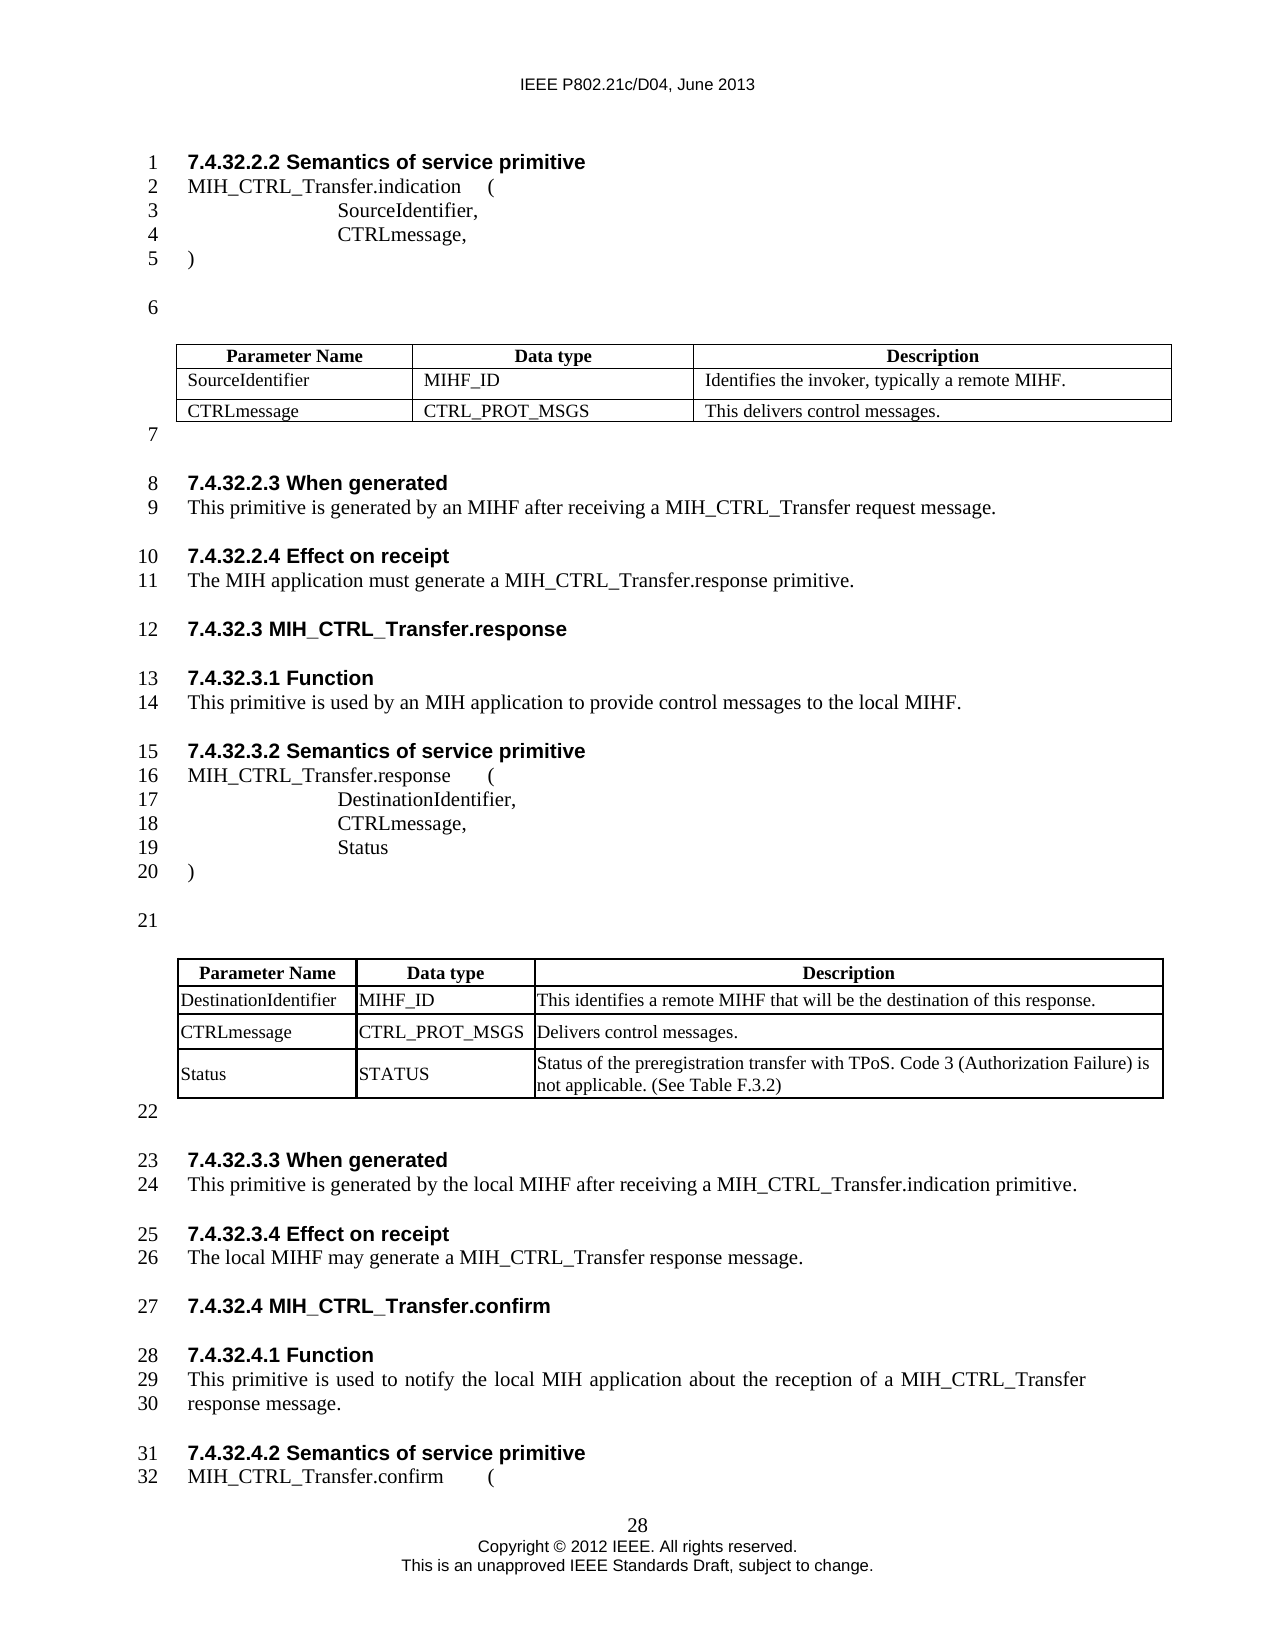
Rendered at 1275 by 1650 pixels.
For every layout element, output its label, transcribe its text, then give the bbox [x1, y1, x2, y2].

text The MIH application must generate a MIH_CTRL_Transfer.response primitive. [187, 568, 1087, 592]
text MIH_CTRL_Transfer.indication ( [187, 174, 1087, 198]
table_header Parameter Name [177, 345, 412, 368]
text MIH_CTRL_Transfer.confirm [187, 1294, 1087, 1318]
text The local MIHF may generate a MIH_CTRL_Transfer response message. [187, 1245, 1087, 1269]
table_header Data type [413, 345, 693, 368]
table_cell CTRL_PROT_MSGS [413, 400, 693, 421]
text Function [187, 666, 1087, 690]
text ) [187, 859, 1087, 883]
text This primitive is generated by after receiving a MIH_CTRL_Transfer request message. [187, 495, 1087, 519]
text SourceIdentifier, [187, 198, 1087, 222]
table_cell MIHF_ID [358, 987, 534, 1013]
table_cell STATUS [358, 1050, 534, 1097]
text Semantics of service primitive [187, 150, 1087, 174]
table_cell CTRL_PROT_MSGS [358, 1015, 534, 1048]
table_cell Status of the preregistration transfer with TPoS. Code 3 (Authorization Failure) is not applicable. (See Table F.3.2) [536, 1050, 1162, 1097]
text CTRLmessage, [187, 222, 1087, 246]
table_cell CTRLmessage [177, 400, 412, 421]
text This primitive is used by an MIH application to provide control messages to the local MIHF. [187, 690, 1087, 714]
text Semantics of service primitive [187, 1440, 1087, 1464]
table_header Description [536, 960, 1162, 985]
text Effect on receipt [187, 1221, 1087, 1245]
table_cell Status [179, 1050, 355, 1097]
text Semantics of service primitive [187, 739, 1087, 763]
table_header Description [694, 345, 1171, 368]
text Effect on receipt [187, 544, 1087, 568]
text When generated [187, 1148, 1087, 1172]
text MIH_CTRL_Transfer.confirm ( [187, 1464, 1087, 1488]
table_cell This delivers control messages. [694, 400, 1171, 421]
text Status [187, 835, 1087, 859]
table_cell Identifies the invoker, typically a remote MIHF. [694, 369, 1171, 398]
text MIH_CTRL_Transfer.response ( [187, 763, 1087, 787]
table_header Data type [358, 960, 534, 985]
table_cell DestinationIdentifier [179, 987, 355, 1013]
text ) [187, 246, 1087, 270]
text This primitive is generated by the local MIHF after receiving a MIH_CTRL_Transfer.indication primitive. [187, 1172, 1087, 1196]
text Function [187, 1343, 1087, 1367]
table_cell Delivers control messages. [536, 1015, 1162, 1048]
text DestinationIdentifier, [187, 787, 1087, 811]
table_cell MIHF_ID [413, 369, 693, 398]
text CTRLmessage, [187, 811, 1087, 835]
table_cell This identifies a remote MIHF that will be the destination of this response. [536, 987, 1162, 1013]
table_cell CTRLmessage [179, 1015, 355, 1048]
table_header Parameter Name [179, 960, 355, 985]
text When generated [187, 471, 1087, 495]
text This primitive is used to notify the local MIH application about the reception of a MIH_CTRL_Transfer response message. [187, 1367, 1087, 1415]
table_cell SourceIdentifier [177, 369, 412, 398]
text MIH_CTRL_Transfer.response [187, 617, 1087, 641]
